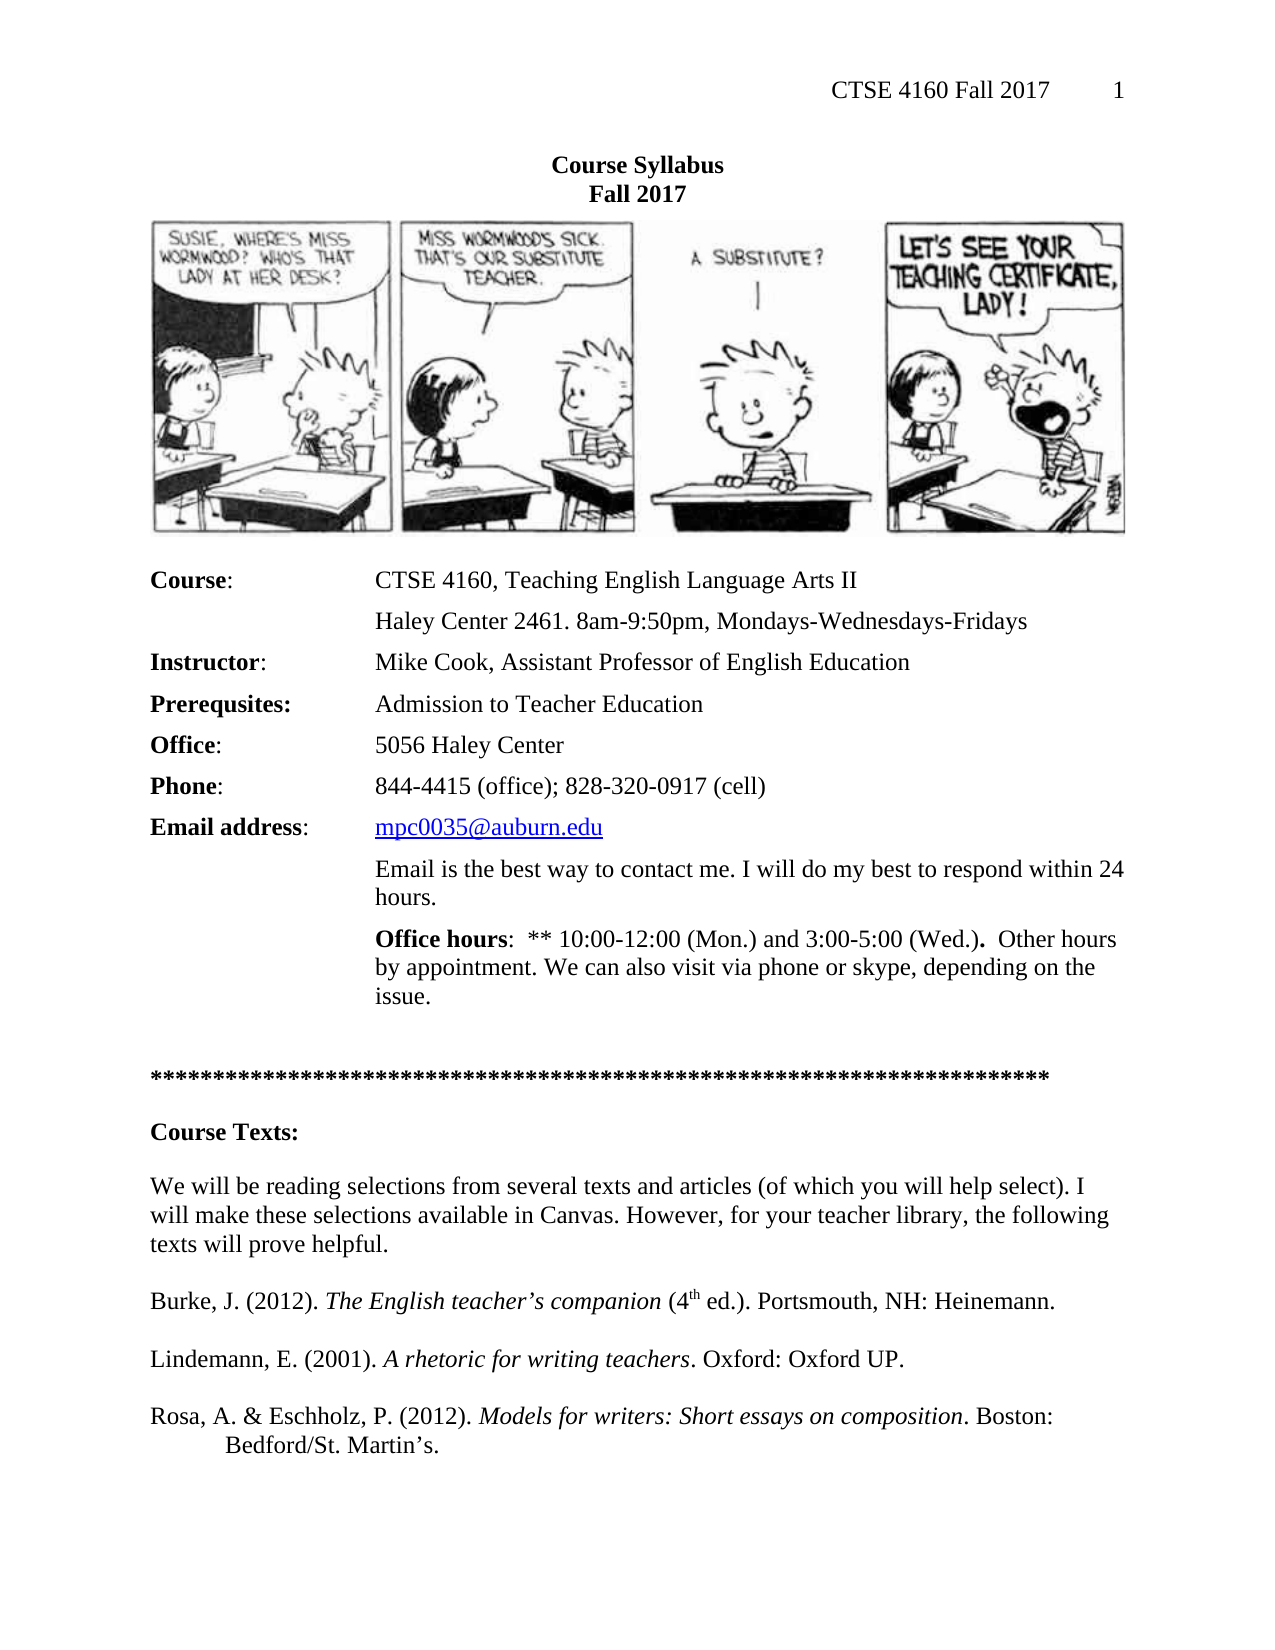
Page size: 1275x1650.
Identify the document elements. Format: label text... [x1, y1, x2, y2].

text Instructor: Mike Cook, Assistant Professor of English Education [150, 647, 1125, 676]
text Haley Center 2461. 8am-9:50pm, Mondays-Wednesdays-Fridays [150, 606, 1125, 635]
text Course: CTSE 4160, Teaching English Language Arts II [150, 565, 1125, 594]
text Phone: 844-4415 (office); 828-320-0917 (cell) [150, 771, 1125, 800]
picture [150, 220, 1125, 537]
text Lindemann, E. (2001). A rhetoric for writing teachers. Oxford: Oxford UP. [150, 1344, 1125, 1372]
text Office: 5056 Haley Center [150, 730, 1125, 759]
subtitle Course Syllabus [150, 150, 1125, 179]
text Email is the best way to contact me. I will do my best to respond within 24 hours. [375, 854, 1125, 911]
text ************************************************************************ [150, 1064, 1125, 1092]
text Burke, J. (2012). The English teacher’s companion (4th ed.). Portsmouth, NH: Heinemann. [150, 1286, 1125, 1315]
text We will be reading selections from several texts and articles (of which you will help select). I will make these selections available in Canvas. However, for your teacher library, the following texts will prove helpful. [150, 1171, 1125, 1257]
text Course Texts: [150, 1117, 1125, 1146]
text Rosa, A. & Eschholz, P. (2012). Models for writers: Short essays on composition. Boston: [150, 1401, 1125, 1430]
text Bedford/St. Martin’s. [150, 1430, 1125, 1459]
subtitle Fall 2017 [150, 179, 1125, 207]
text Office hours: ** 10:00-12:00 (Mon.) and 3:00-5:00 (Wed.). Other hours by appointment. We can also visit via phone or skype, depending on the issue. [375, 924, 1125, 1010]
text Email address: mpc0035@auburn.edu [150, 812, 1125, 841]
text Prerequsites: Admission to Teacher Education [150, 689, 1125, 717]
